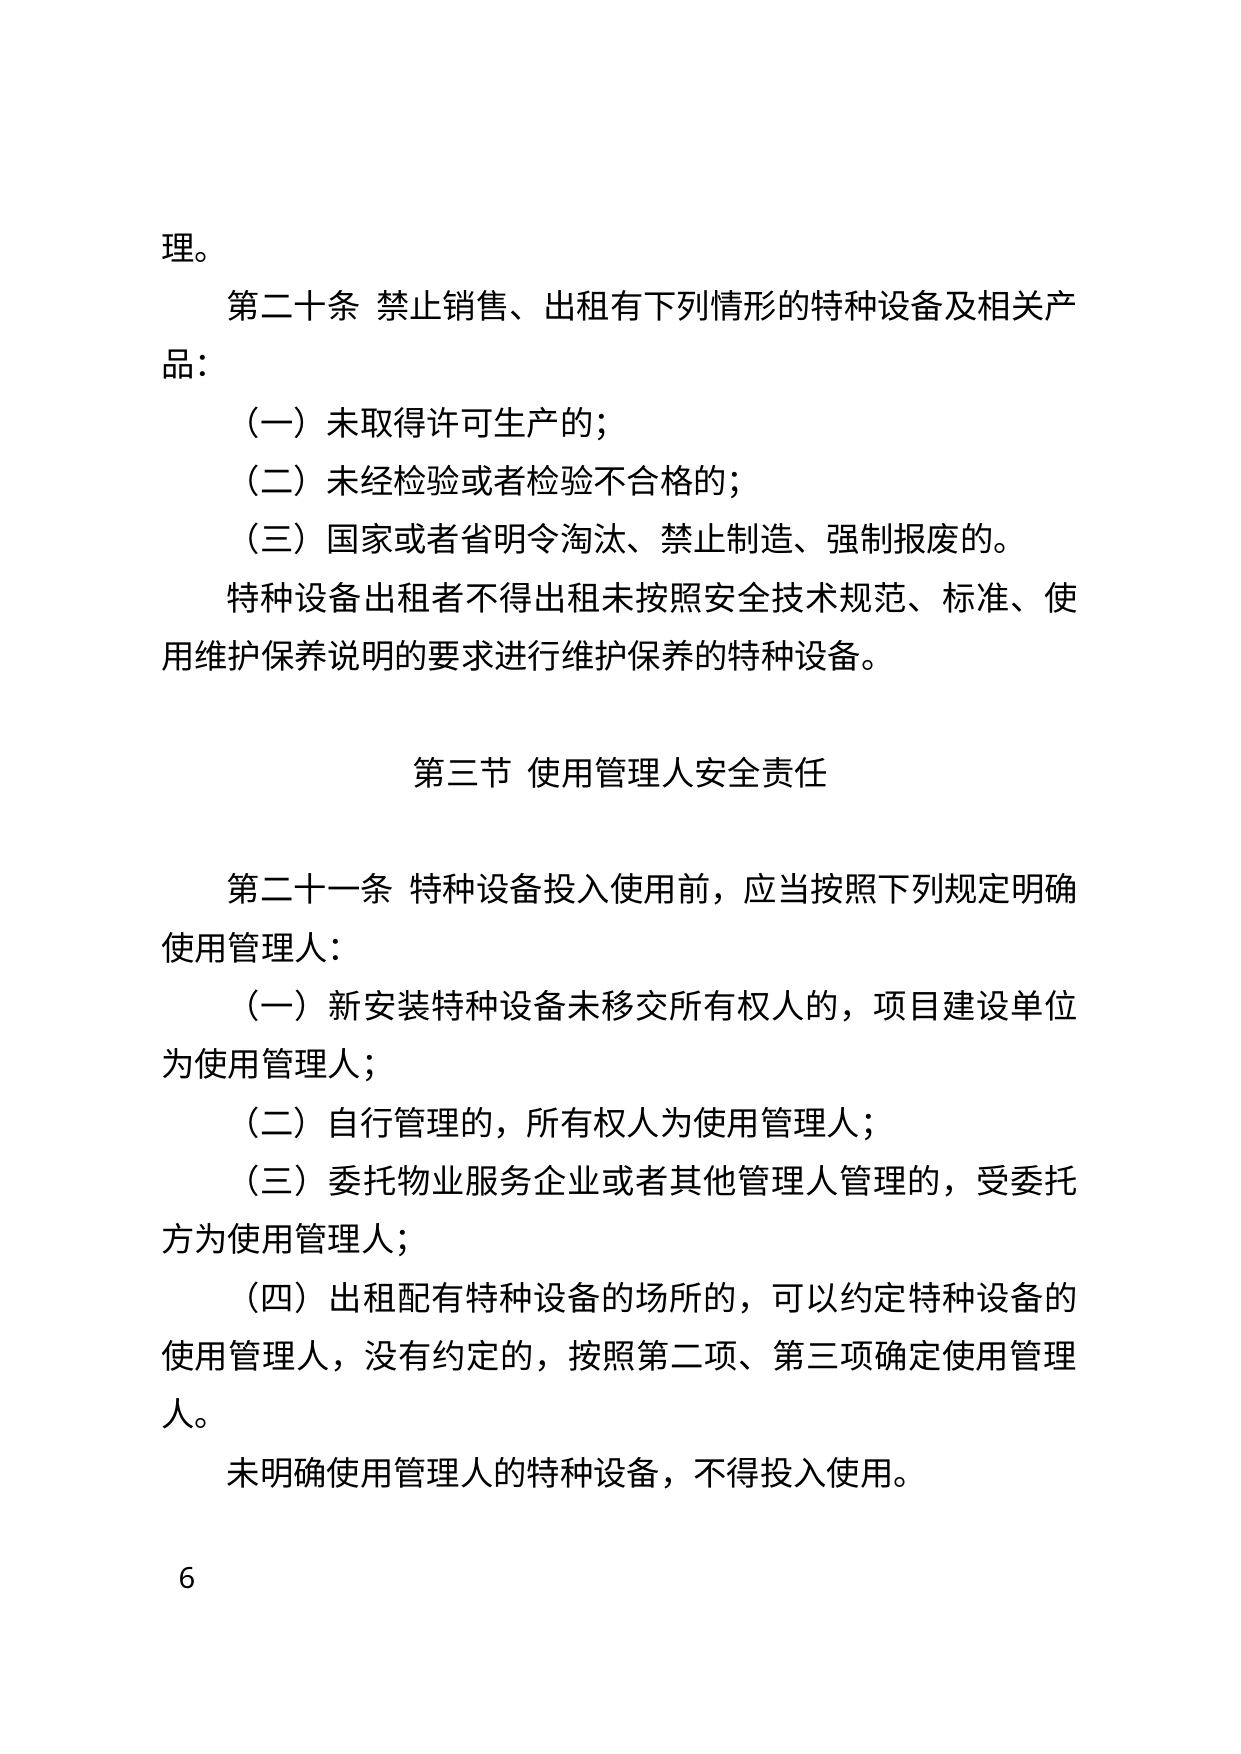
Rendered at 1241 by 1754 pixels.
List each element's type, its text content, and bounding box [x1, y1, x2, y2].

list 特种设备出租者不得出租未按照安全技术规范、标准、使用维护保养说明的要求进行维护保养的特种设备。 [161, 563, 1079, 680]
list 第三节 使用管理人安全责任 [161, 738, 1079, 797]
list 第二十条 禁止销售、出租有下列情形的特种设备及相关产品： [161, 272, 1079, 388]
list （二）未经检验或者检验不合格的； [161, 447, 1079, 505]
list （三）国家或者省明令淘汰、禁止制造、强制报废的。 [161, 505, 1079, 563]
list （二）自行管理的，所有权人为使用管理人； [161, 1088, 1079, 1147]
list （三）委托物业服务企业或者其他管理人管理的，受委托方为使用管理人； [161, 1147, 1079, 1263]
list （一）未取得许可生产的； [161, 388, 1079, 447]
list （四）出租配有特种设备的场所的，可以约定特种设备的使用管理人，没有约定的，按照第二项、第三项确定使用管理人。 [161, 1263, 1079, 1438]
list 第二十一条 特种设备投入使用前，应当按照下列规定明确使用管理人： [161, 855, 1079, 972]
list 未明确使用管理人的特种设备，不得投入使用。 [161, 1438, 1079, 1497]
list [161, 213, 1079, 272]
list （一）新安装特种设备未移交所有权人的，项目建设单位为使用管理人； [161, 972, 1079, 1088]
